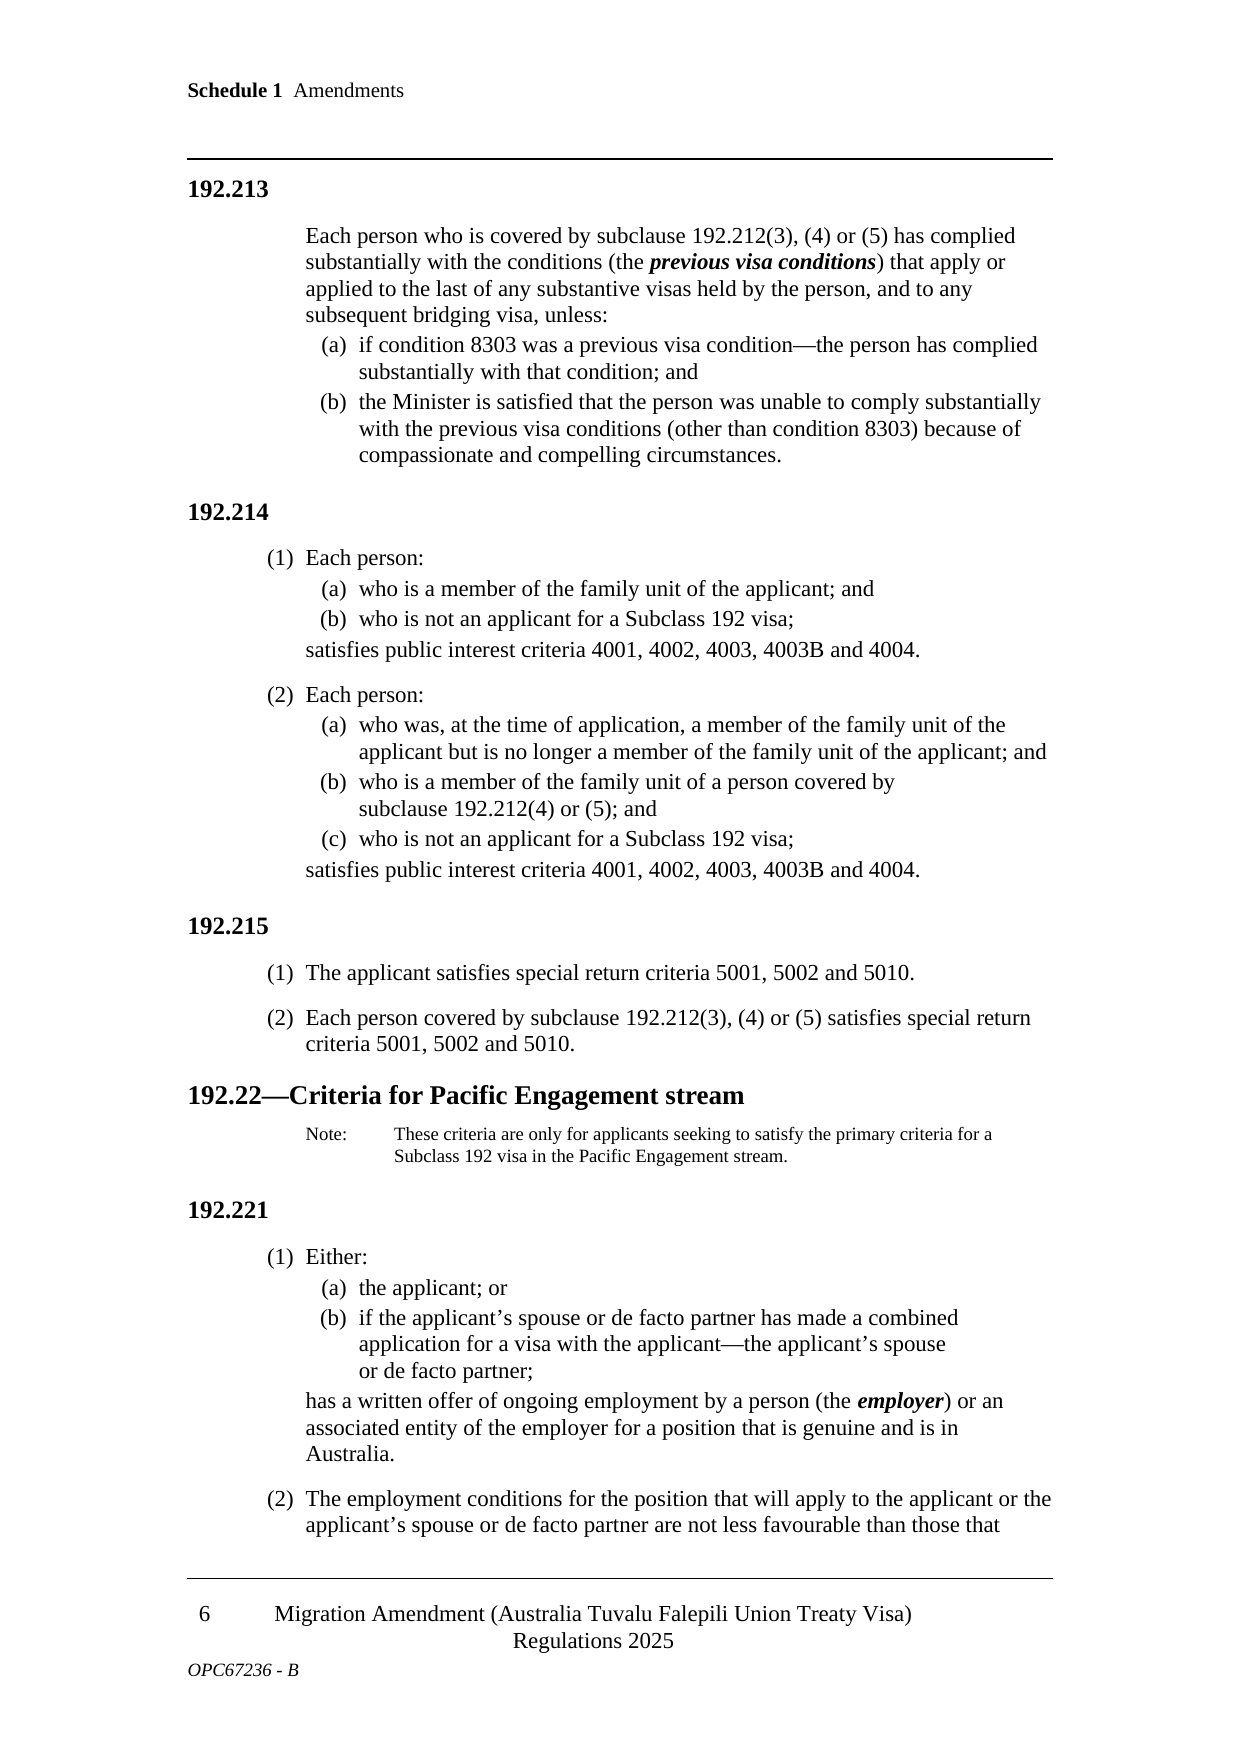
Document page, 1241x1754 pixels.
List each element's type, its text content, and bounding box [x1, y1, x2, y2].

text (b) who is not an applicant for a Subclass 192 visa; [187, 605, 1053, 632]
text Each person who is covered by subclause 192.212(3), (4) or (5) has complied substantially with the conditions (the previous visa conditions) that apply or applied to the last of any substantive visas held by the person, and to any subsequent bridging visa, unless: [187, 222, 1053, 327]
text (2) Each person covered by subclause 192.212(3), (4) or (5) satisfies special return criteria 5001, 5002 and 5010. [187, 1004, 1053, 1056]
text (a) who was, at the time of application, a member of the family unit of the applicant but is no longer a member of the family unit of the applicant; and [187, 711, 1053, 764]
text 192.214 [187, 497, 1053, 525]
text (b) the Minister is satisfied that the person was unable to comply substantially with the previous visa conditions (other than condition 8303) because of compassionate and compelling circumstances. [187, 388, 1053, 467]
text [187, 1485, 1053, 1538]
text satisfies public interest criteria 4001, 4002, 4003, 4003B and 4004. [305, 856, 1053, 882]
text 192.213 [187, 174, 1053, 203]
text 192.22—Criteria for Pacific Engagement stream [187, 1079, 1053, 1111]
text (b) who is a member of the family unit of a person covered by subclause 192.212(4) or (5); and [187, 768, 1053, 821]
text (1) The applicant satisfies special return criteria 5001, 5002 and 5010. [187, 959, 1053, 985]
text 192.215 [187, 911, 1053, 940]
text (a) if condition 8303 was a previous visa condition—the person has complied substantially with that condition; and [187, 332, 1053, 384]
text (1) Each person: [187, 544, 1053, 571]
text (a) who is a member of the family unit of the applicant; and [187, 575, 1053, 601]
text (a) the applicant; or [187, 1273, 1053, 1300]
text (2) Each person: [187, 681, 1053, 707]
text has a written offer of ongoing employment by a person (the employer) or an associated entity of the employer for a position that is genuine and is in Australia. [305, 1387, 1053, 1466]
text satisfies public interest criteria 4001, 4002, 4003, 4003B and 4004. [305, 636, 1053, 662]
text (c) who is not an applicant for a Subclass 192 visa; [187, 825, 1053, 851]
text 192.221 [187, 1196, 1053, 1224]
text Note: These criteria are only for applicants seeking to satisfy the primary criteria for a Subclass 192 visa in the Pacific Engagement stream. [305, 1123, 1053, 1166]
text (1) Either: [187, 1243, 1053, 1269]
text (b) if the applicant’s spouse or de facto partner has made a combined application for a visa with the applicant—the applicant’s spouse or de facto partner; [187, 1304, 1053, 1383]
